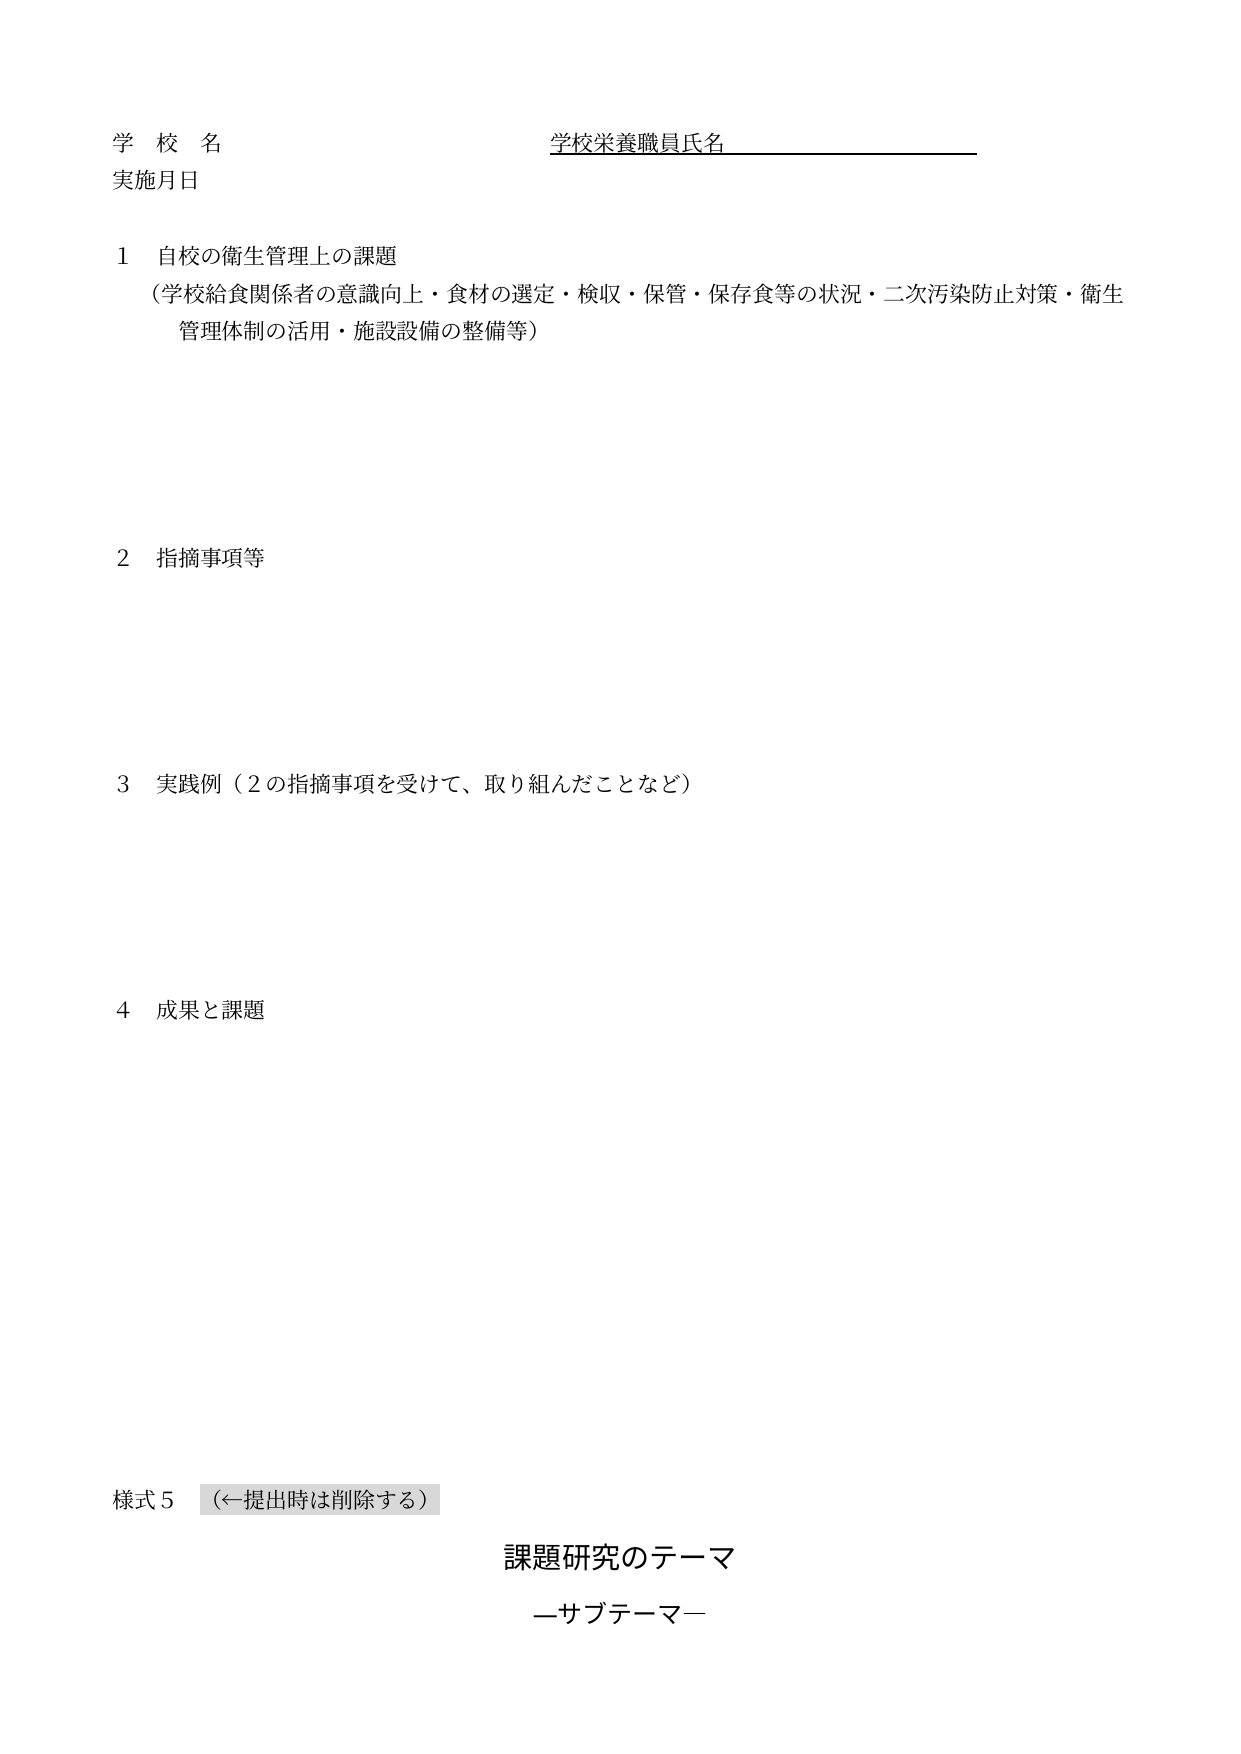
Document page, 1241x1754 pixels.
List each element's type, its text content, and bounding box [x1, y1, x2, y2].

text （学校給食関係者の意識向上・食材の選定・検収・保管・保存食等の状況・二次汚染防止対策・衛生管理体制の活用・施設設備の整備等） [112, 274, 1128, 349]
text 学 校 名 学校栄養職員氏名 [112, 123, 1128, 161]
text ３ 実践例（２の指摘事項を受けて、取り組んだことなど） [112, 764, 1128, 802]
text 課題研究のテーマ [112, 1518, 1128, 1593]
text ４ 成果と課題 [112, 990, 1128, 1028]
text 様式５ （←提出時は削除する） [112, 1480, 1128, 1518]
text １ 自校の衛生管理上の課題 [112, 236, 1128, 274]
text ２ 指摘事項等 [112, 538, 1128, 575]
text 実施月日 [112, 161, 1128, 198]
text ―サブテーマ― [112, 1593, 1128, 1631]
